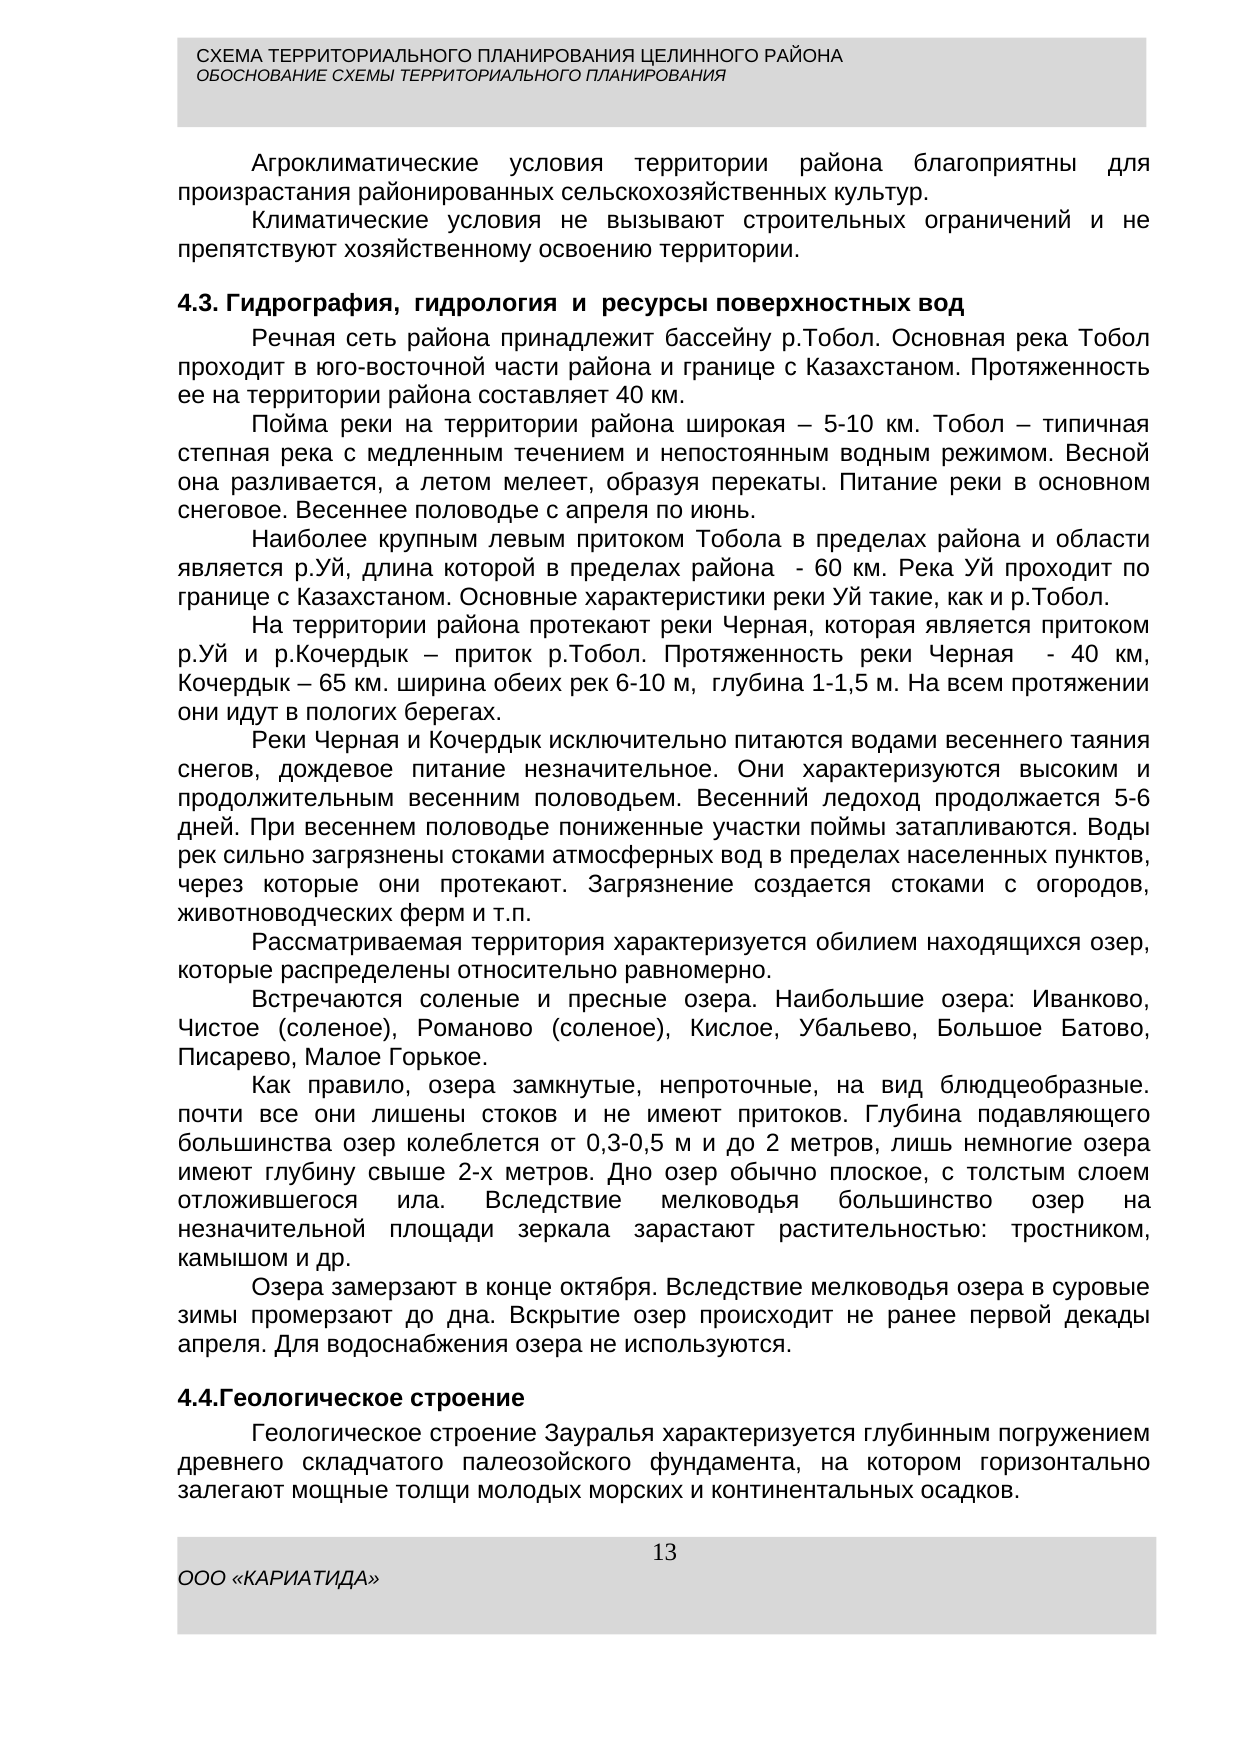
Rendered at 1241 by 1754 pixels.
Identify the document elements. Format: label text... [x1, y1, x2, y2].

text Рассматриваемая территория характеризуется обилием находящихся озер, которые распределены относительно равномерно. [177, 926, 1152, 984]
text Как правило, озера замкнутые, непроточные, на вид блюдцеобразные. почти все они лишены стоков и не имеют притоков. Глубина подавляющего большинства озер колеблется от 0,3-0,5 м и до 2 метров, лишь немногие озера имеют глубину свыше 2-х метров. Дно озер обычно плоское, с толстым слоем отложившегося ила. Вследствие мелководья большинство озер на незначительной площади зеркала зарастают растительностью: тростником, камышом и др. [177, 1070, 1152, 1271]
text Реки Черная и Кочердык исключительно питаются водами весеннего таяния снегов, дождевое питание незначительное. Они характеризуются высоким и продолжительным весенним половодьем. Весенний ледоход продолжается 5-6 дней. При весеннем половодье пониженные участки поймы затапливаются. Воды рек сильно загрязнены стоками атмосферных вод в пределах населенных пунктов, через которые они протекают. Загрязнение создается стоками с огородов, животноводческих ферм и т.п. [177, 725, 1152, 926]
text Речная сеть района принадлежит бассейну р.Тобол. Основная река Тобол проходит в юго-восточной части района и границе с Казахстаном. Протяженность ее на территории района составляет 40 км. [177, 323, 1152, 409]
text Геологическое строение Зауралья характеризуется глубинным погружением древнего складчатого палеозойского фундамента, на котором горизонтально залегают мощные толщи молодых морских и континентальных осадков. [177, 1418, 1152, 1504]
text Озера замерзают в конце октября. Вследствие мелководья озера в суровые зимы промерзают до дна. Вскрытие озер происходит не ранее первой декады апреля. Для водоснабжения озера не используются. [177, 1271, 1152, 1358]
text Встречаются соленые и пресные озера. Наибольшие озера: Иванково, Чистое (соленое), Романово (соленое), Кислое, Убальево, Большое Батово, Писарево, Малое Горькое. [177, 984, 1152, 1070]
subtitle 4.4.Геологическое строение [177, 1383, 1152, 1411]
text На территории района протекают реки Черная, которая является притоком р.Уй и р.Кочердык – приток р.Тобол. Протяженность реки Черная - 40 км, Кочердык – 65 км. ширина обеих рек 6-10 м, глубина 1-1,5 м. На всем протяжении они идут в пологих берегах. [177, 610, 1152, 725]
text Климатические условия не вызывают строительных ограничений и не препятствуют хозяйственному освоению территории. [177, 205, 1152, 263]
text Агроклиматические условия территории района благоприятны для произрастания районированных сельскохозяйственных культур. [177, 148, 1152, 205]
text Наиболее крупным левым притоком Тобола в пределах района и области является р.Уй, длина которой в пределах района - 60 км. Река Уй проходит по границе с Казахстаном. Основные характеристики реки Уй такие, как и р.Тобол. [177, 524, 1152, 610]
text Пойма реки на территории района широкая – 5-10 км. Тобол – типичная степная река с медленным течением и непостоянным водным режимом. Весной она разливается, а летом мелеет, образуя перекаты. Питание реки в основном снеговое. Весеннее половодье с апреля по июнь. [177, 409, 1152, 524]
subtitle 4.3. Гидрография, гидрология и ресурсы поверхностных вод [177, 288, 1152, 316]
